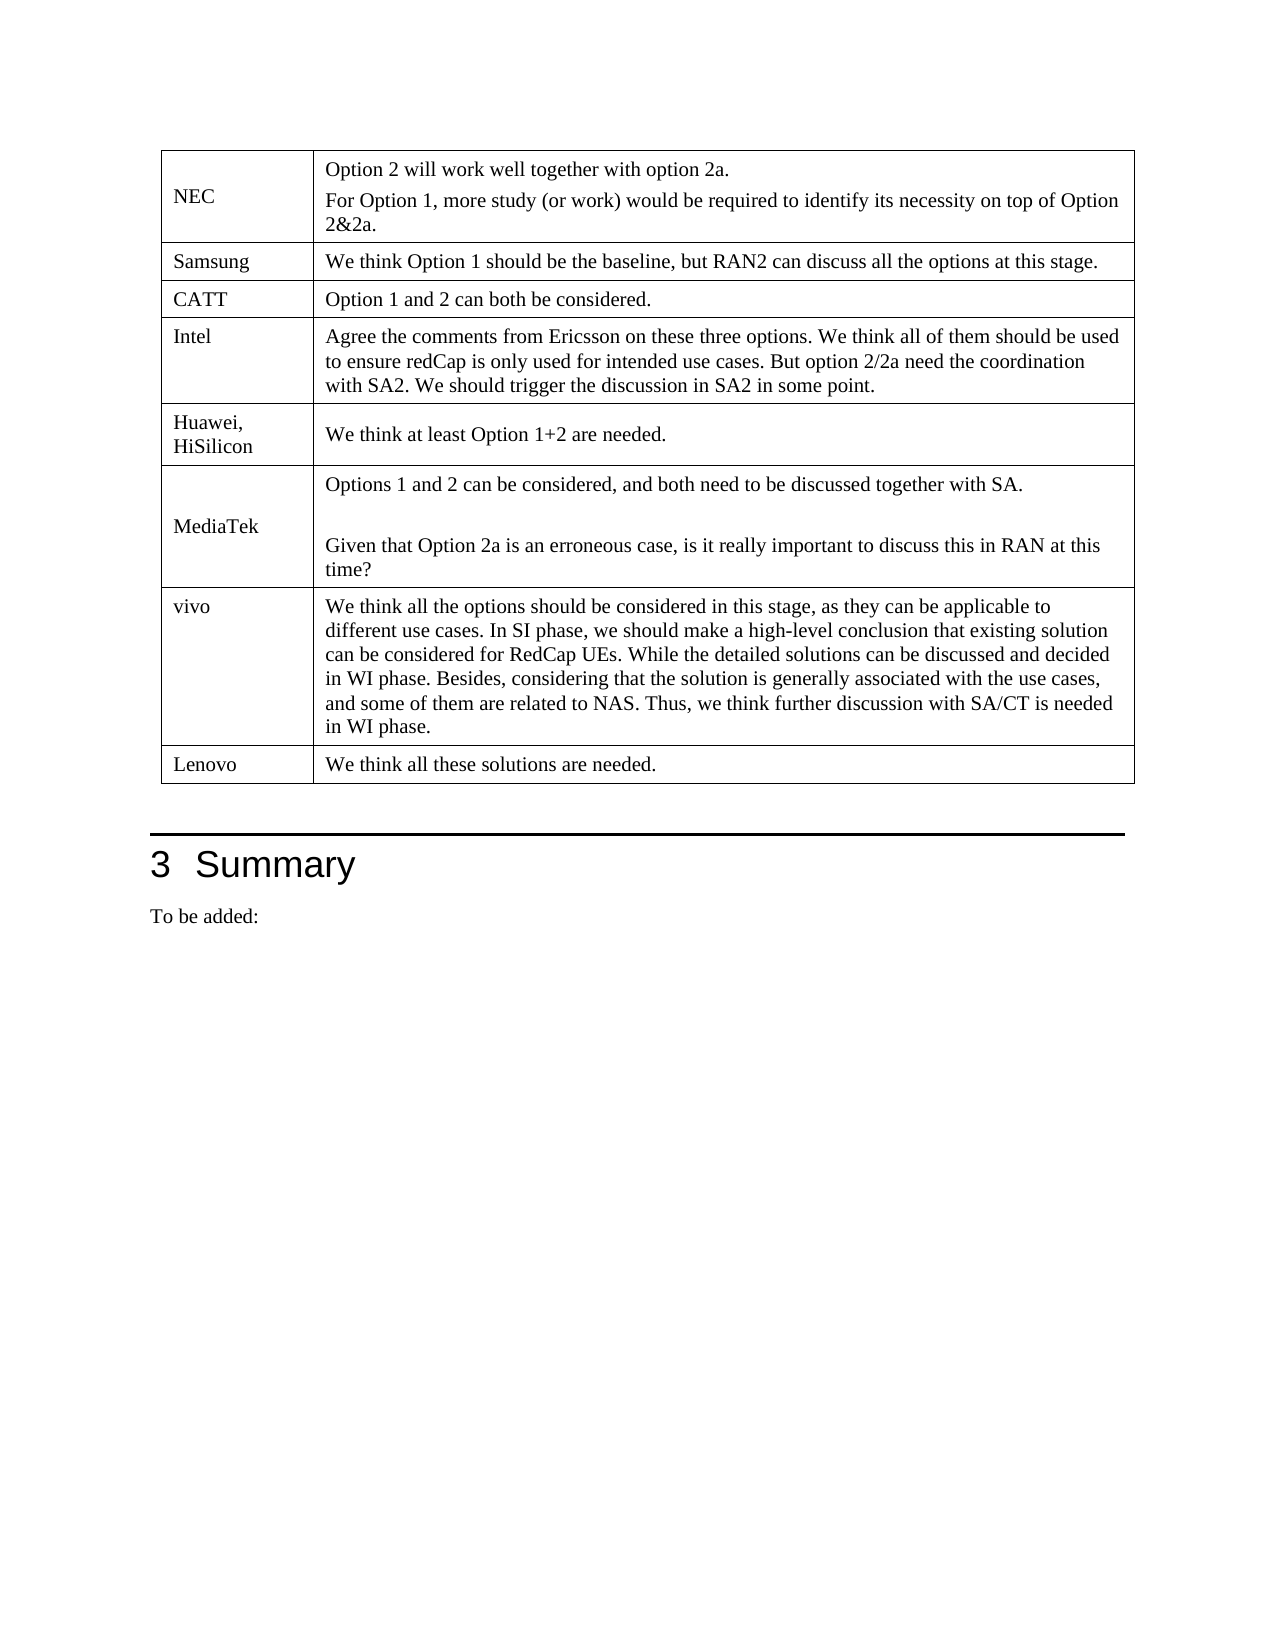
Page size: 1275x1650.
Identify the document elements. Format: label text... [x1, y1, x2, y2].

table_cell NEC [162, 151, 313, 242]
table_cell Option 1 and 2 can both be considered. [314, 281, 1134, 317]
table_cell Lenovo [162, 746, 313, 782]
subtitle Summary [150, 836, 1125, 885]
table_cell Huawei, HiSilicon [162, 404, 313, 464]
table_cell Options 1 and 2 can be considered, and both need to be discussed together with SA. Given that Option 2a is an erroneous case, is it really important to discuss this in RAN at this time? [314, 466, 1134, 587]
table_cell We think at least Option 1+2 are needed. [314, 404, 1134, 464]
table_cell Option 2 will work well together with option 2a. For Option 1, more study (or work) would be required to identify its necessity on top of Option 2&2a. [314, 151, 1134, 242]
table_cell vivo [162, 588, 313, 745]
table_cell We think all the options should be considered in this stage, as they can be applicable to different use cases. In SI phase, we should make a high-level conclusion that existing solution can be considered for RedCap UEs. While the detailed solutions can be discussed and decided in WI phase. Besides, considering that the solution is generally associated with the use cases, and some of them are related to NAS. Thus, we think further discussion with SA/CT is needed in WI phase. [314, 588, 1134, 745]
table_cell Intel [162, 318, 313, 403]
table_cell We think all these solutions are needed. [314, 746, 1134, 782]
text To be added: [150, 904, 1125, 928]
table_cell MediaTek [162, 466, 313, 587]
table_cell CATT [162, 281, 313, 317]
table_cell We think Option 1 should be the baseline, but RAN2 can discuss all the options at this stage. [314, 243, 1134, 279]
table_cell Agree the comments from Ericsson on these three options. We think all of them should be used to ensure redCap is only used for intended use cases. But option 2/2a need the coordination with SA2. We should trigger the discussion in SA2 in some point. [314, 318, 1134, 403]
table_cell Samsung [162, 243, 313, 279]
